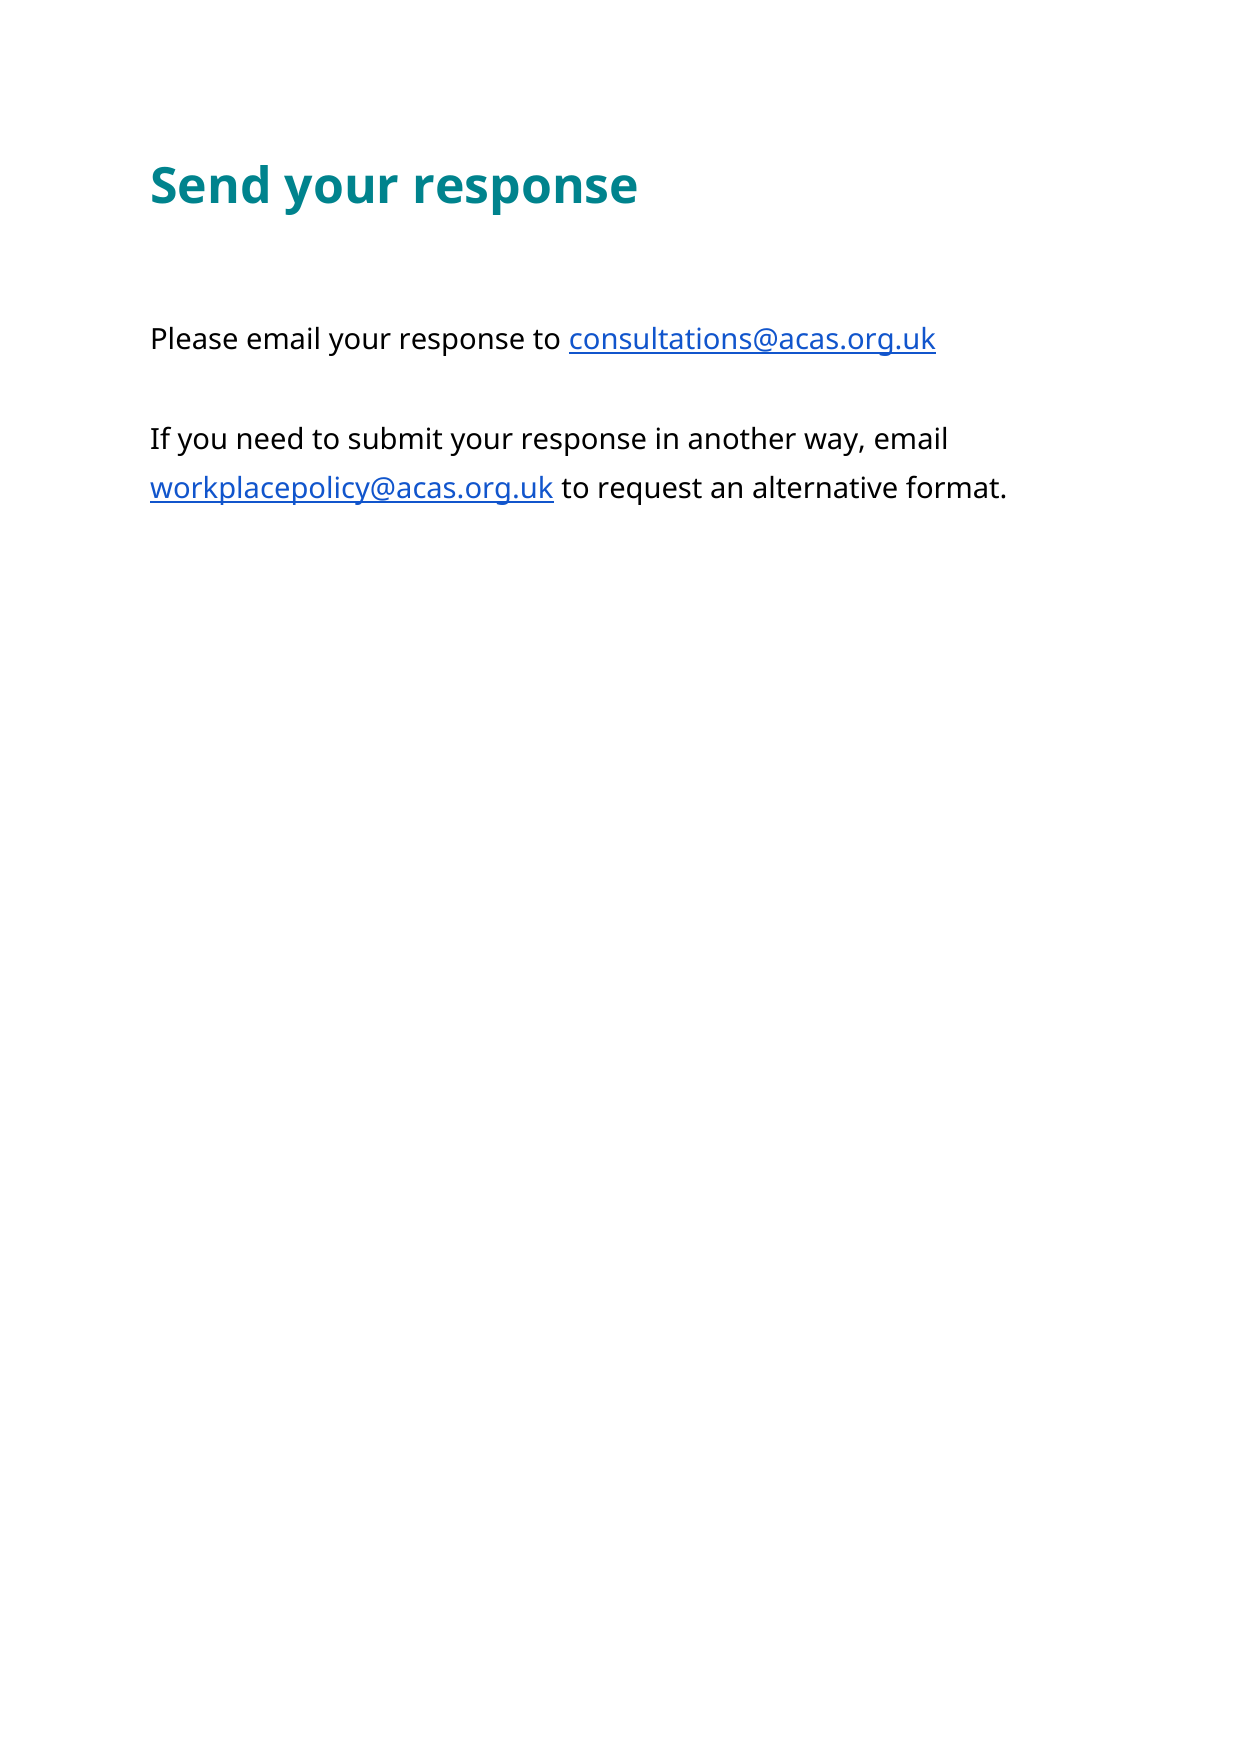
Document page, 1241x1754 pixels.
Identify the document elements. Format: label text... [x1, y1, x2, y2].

text If you need to submit your response in another way, email workplacepolicy@acas.org.uk to request an alternative format. [150, 418, 1090, 507]
subtitle Send your response [150, 150, 1090, 218]
text Please email your response to consultations@acas.org.uk [150, 318, 1090, 358]
